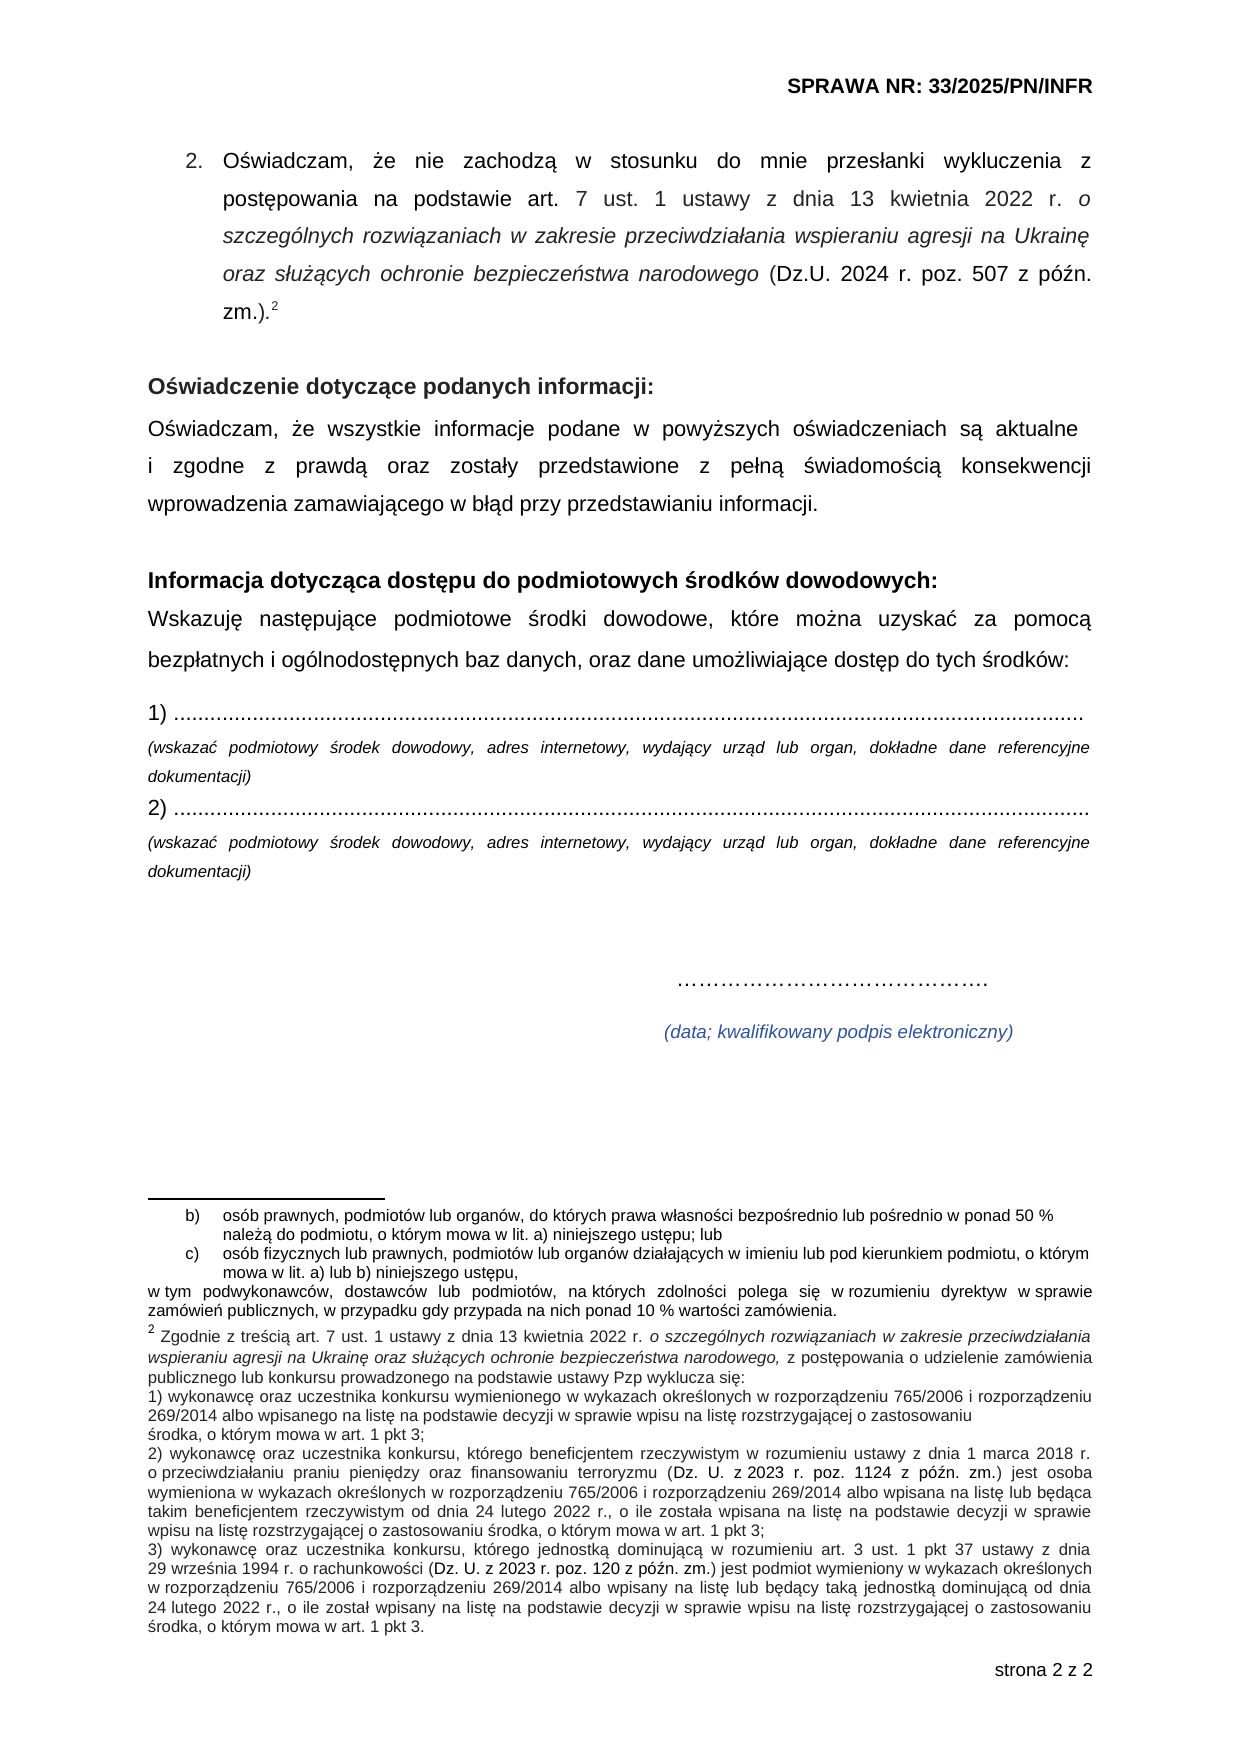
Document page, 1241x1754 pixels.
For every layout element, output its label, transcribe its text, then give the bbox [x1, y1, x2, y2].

text (wskazać podmiotowy środek dowodowy, adres internetowy, wydający urząd lub organ, dokładne dane referencyjne dokumentacji) [148, 738, 1092, 786]
text Informacja dotycząca dostępu do podmiotowych środków dowodowych: [148, 567, 1092, 593]
text (data; kwalifikowany podpis elektroniczny) [148, 1021, 1092, 1042]
text ……………………………………. [148, 966, 1092, 991]
text Oświadczenie dotyczące podanych informacji: [148, 373, 1092, 399]
text (wskazać podmiotowy środek dowodowy, adres internetowy, wydający urząd lub organ, dokładne dane referencyjne dokumentacji) [148, 833, 1092, 881]
list Oświadczam, że nie zachodzą w stosunku do mnie przesłanki wykluczenia z postępowania na podstawie art. 7 ust. 1 ustawy z dnia 13 kwietnia 2022 r. o szczególnych rozwiązaniach w zakresie przeciwdziałania wspieraniu agresji na Ukrainę oraz służących ochronie bezpieczeństwa narodowego (Dz.U. 2024 r. poz. 507 z późn. zm.). [185, 148, 1092, 324]
text Wskazuję następujące podmiotowe środki dowodowe, które można uzyskać za pomocą bezpłatnych i ogólnodostępnych baz danych, oraz dane umożliwiające dostęp do tych środków: [148, 606, 1092, 673]
text 2) ....................................................................................................................................................... [148, 795, 1092, 821]
text 1) ...................................................................................................................................................... [148, 700, 1092, 725]
text Oświadczam, że wszystkie informacje podane w powyższych oświadczeniach są aktualne i zgodne z prawdą oraz zostały przedstawione z pełną świadomością konsekwencji wprowadzenia zamawiającego w błąd przy przedstawianiu informacji. [148, 416, 1092, 516]
